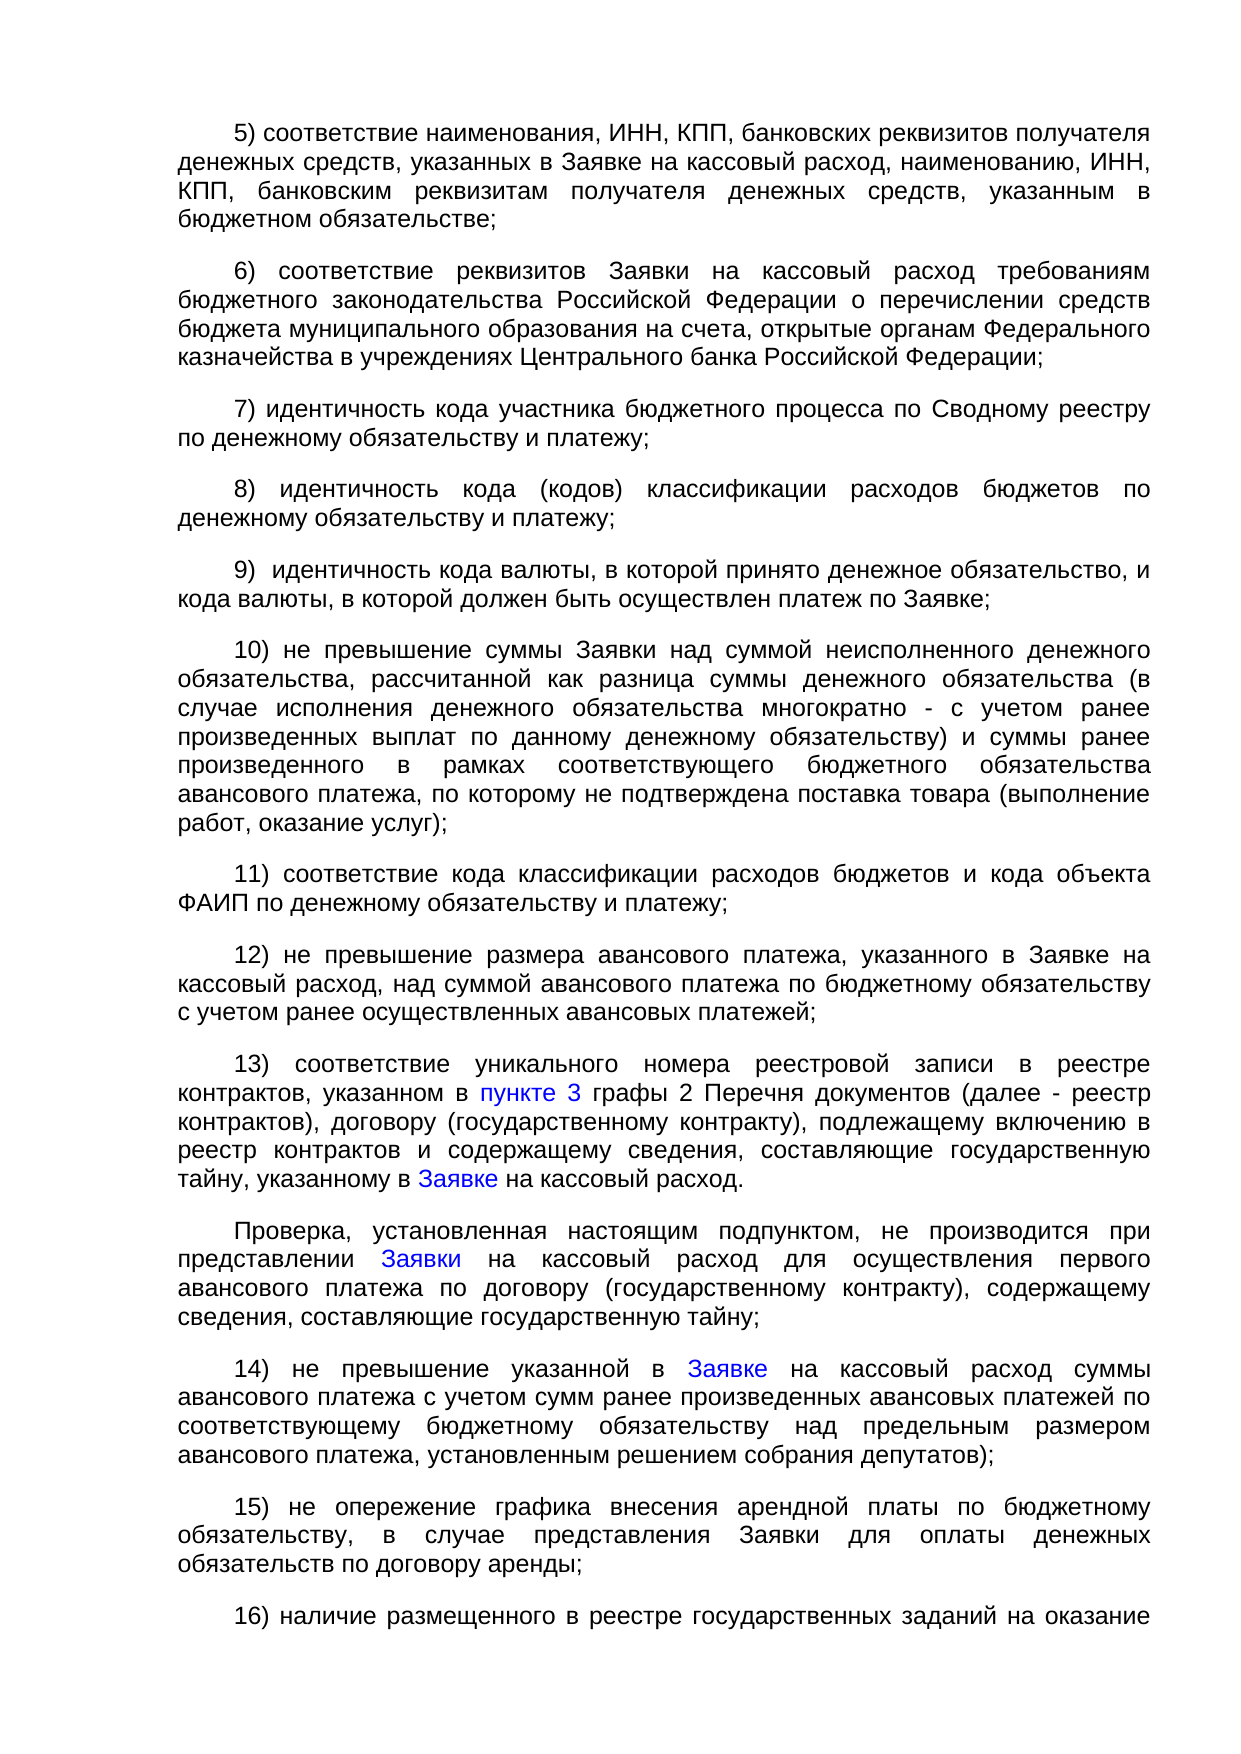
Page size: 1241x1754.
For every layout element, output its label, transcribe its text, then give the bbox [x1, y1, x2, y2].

text 11) соответствие кода классификации расходов бюджетов и кода объекта ФАИП по денежному обязательству и платежу; [177, 859, 1152, 917]
text 13) соответствие уникального номера реестровой записи в реестре контрактов, указанном в пункте 3 графы 2 Перечня документов (далее - реестр контрактов), договору (государственному контракту), подлежащему включению в реестр контрактов и содержащему сведения, составляющие государственную тайну, указанному в Заявке на кассовый расход. [177, 1049, 1152, 1193]
text 12) не превышение размера авансового платежа, указанного в Заявке на кассовый расход, над суммой авансового платежа по бюджетному обязательству с учетом ранее осуществленных авансовых платежей; [177, 940, 1152, 1026]
text 14) не превышение указанной в Заявке на кассовый расход суммы авансового платежа с учетом сумм ранее произведенных авансовых платежей по соответствующему бюджетному обязательству над предельным размером авансового платежа, установленным решением собрания депутатов); [177, 1353, 1152, 1468]
text 9) идентичность кода валюты, в которой принято денежное обязательство, и кода валюты, в которой должен быть осуществлен платеж по Заявке; [177, 555, 1152, 612]
text 7) идентичность кода участника бюджетного процесса по Сводному реестру по денежному обязательству и платежу; [177, 394, 1152, 451]
text 10) не превышение суммы Заявки над суммой неисполненного денежного обязательства, рассчитанной как разница суммы денежного обязательства (в случае исполнения денежного обязательства многократно - с учетом ранее произведенных выплат по данному денежному обязательству) и суммы ранее произведенного в рамках соответствующего бюджетного обязательства авансового платежа, по которому не подтверждена поставка товара (выполнение работ, оказание услуг); [177, 635, 1152, 836]
text 8) идентичность кода (кодов) классификации расходов бюджетов по денежному обязательству и платежу; [177, 474, 1152, 532]
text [177, 1601, 1152, 1629]
text 15) не опережение графика внесения арендной платы по бюджетному обязательству, в случае представления Заявки для оплаты денежных обязательств по договору аренды; [177, 1491, 1152, 1578]
text Проверка, установленная настоящим подпунктом, не производится при представлении Заявки на кассовый расход для осуществления первого авансового платежа по договору (государственному контракту), содержащему сведения, составляющие государственную тайну; [177, 1216, 1152, 1331]
text 5) соответствие наименования, ИНН, КПП, банковских реквизитов получателя денежных средств, указанных в Заявке на кассовый расход, наименованию, ИНН, КПП, банковским реквизитам получателя денежных средств, указанным в бюджетном обязательстве; [177, 118, 1152, 233]
text 6) соответствие реквизитов Заявки на кассовый расход требованиям бюджетного законодательства Российской Федерации о перечислении средств бюджета муниципального образования на счета, открытые органам Федерального казначейства в учреждениях Центрального банка Российской Федерации; [177, 256, 1152, 371]
